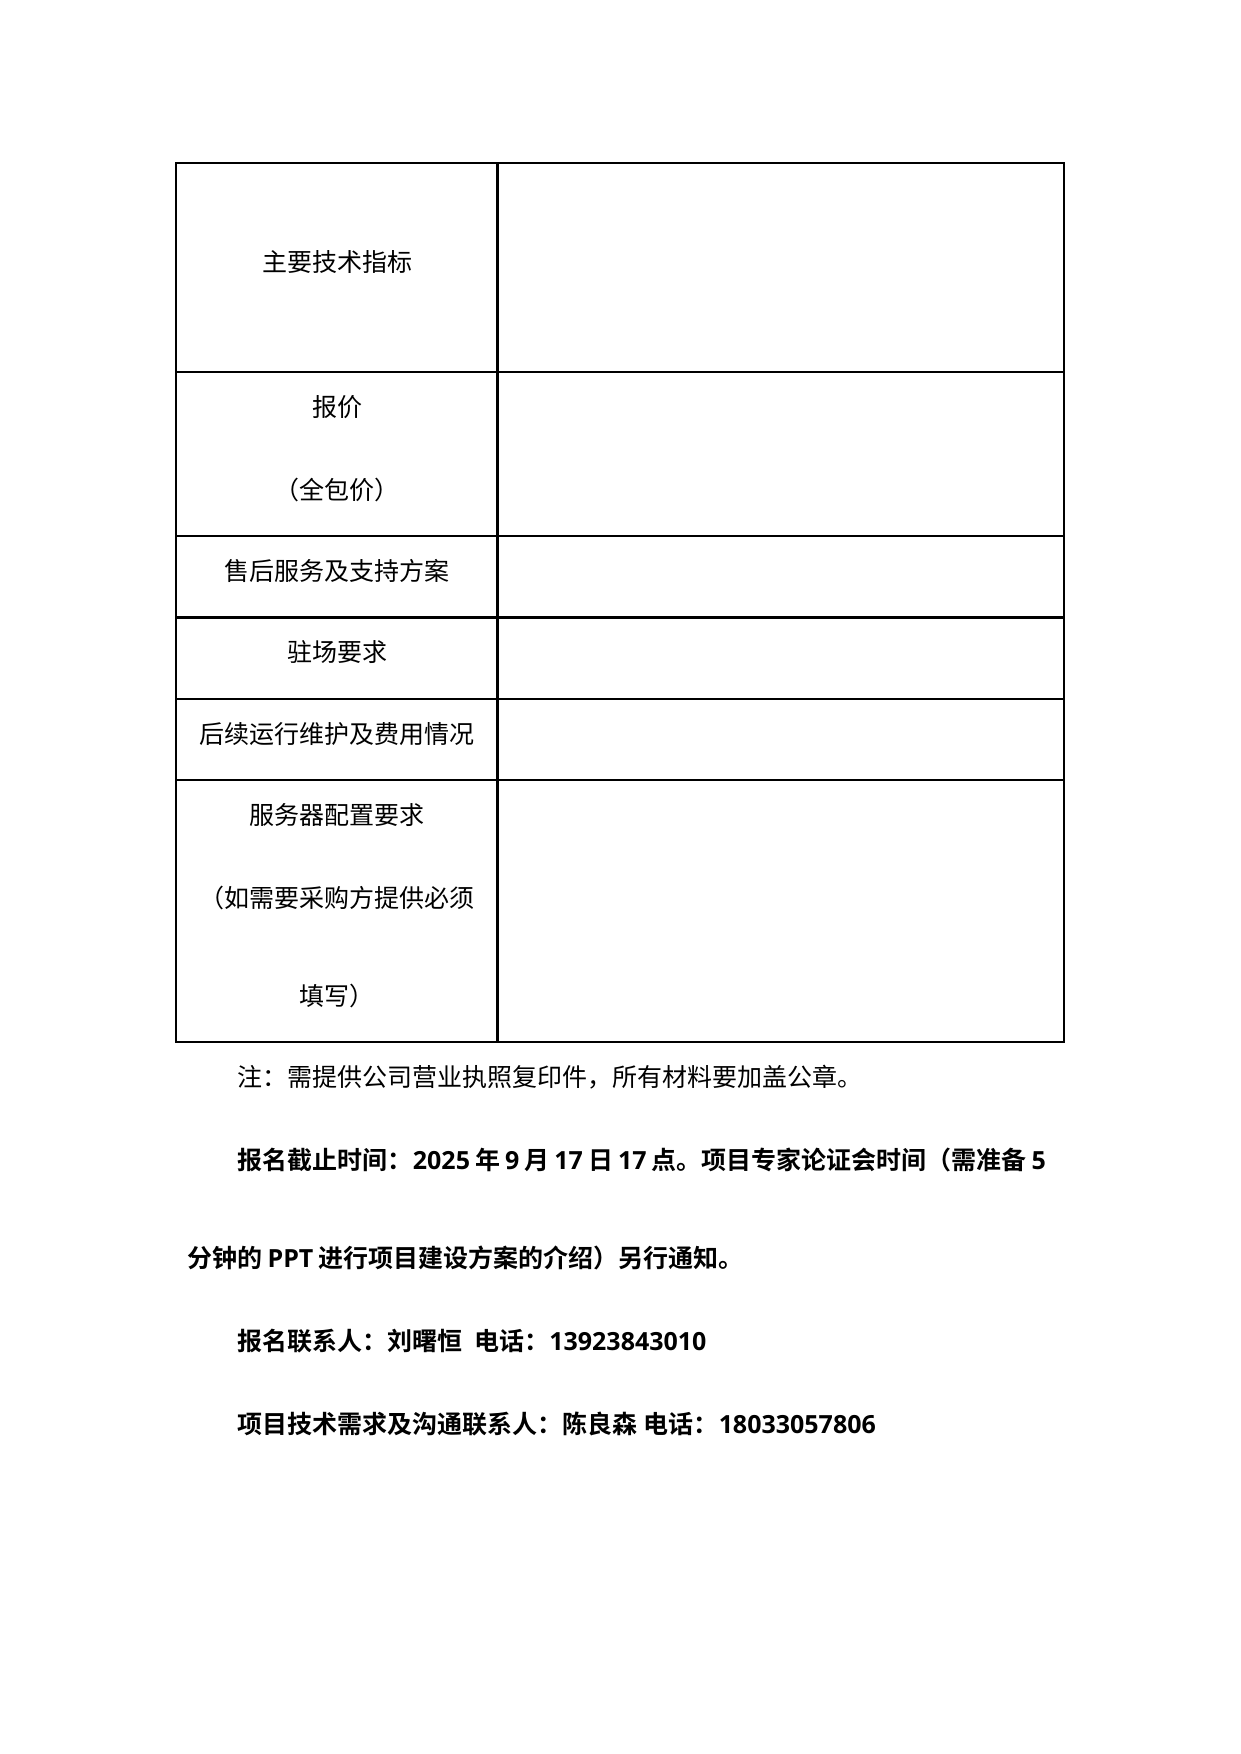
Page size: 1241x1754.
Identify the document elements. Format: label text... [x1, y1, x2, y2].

table_cell 报价 （全包价） [177, 373, 496, 535]
table_cell [499, 164, 1063, 371]
table_cell 服务器配置要求 （如需要采购方提供必须填写） [177, 781, 496, 1041]
table_cell 驻场要求 [177, 619, 496, 698]
text 项目技术需求及沟通联系人：陈良森 电话：18033057806 [187, 1390, 1053, 1455]
table_cell [499, 700, 1063, 779]
text 报名截止时间：2025年9月17日17点。项目专家论证会时间（需准备5分钟的PPT进行项目建设方案的介绍）另行通知。 [187, 1126, 1053, 1289]
table_cell [499, 537, 1063, 616]
table_cell 后续运行维护及费用情况 [177, 700, 496, 779]
text 注：需提供公司营业执照复印件，所有材料要加盖公章。 [187, 1043, 1053, 1108]
table_cell 售后服务及支持方案 [177, 537, 496, 616]
table_cell [499, 781, 1063, 1041]
table_cell 主要技术指标 [177, 164, 496, 371]
table_cell [499, 373, 1063, 535]
text 报名联系人：刘曙恒 电话：13923843010 [187, 1307, 1053, 1372]
table_cell [499, 619, 1063, 698]
